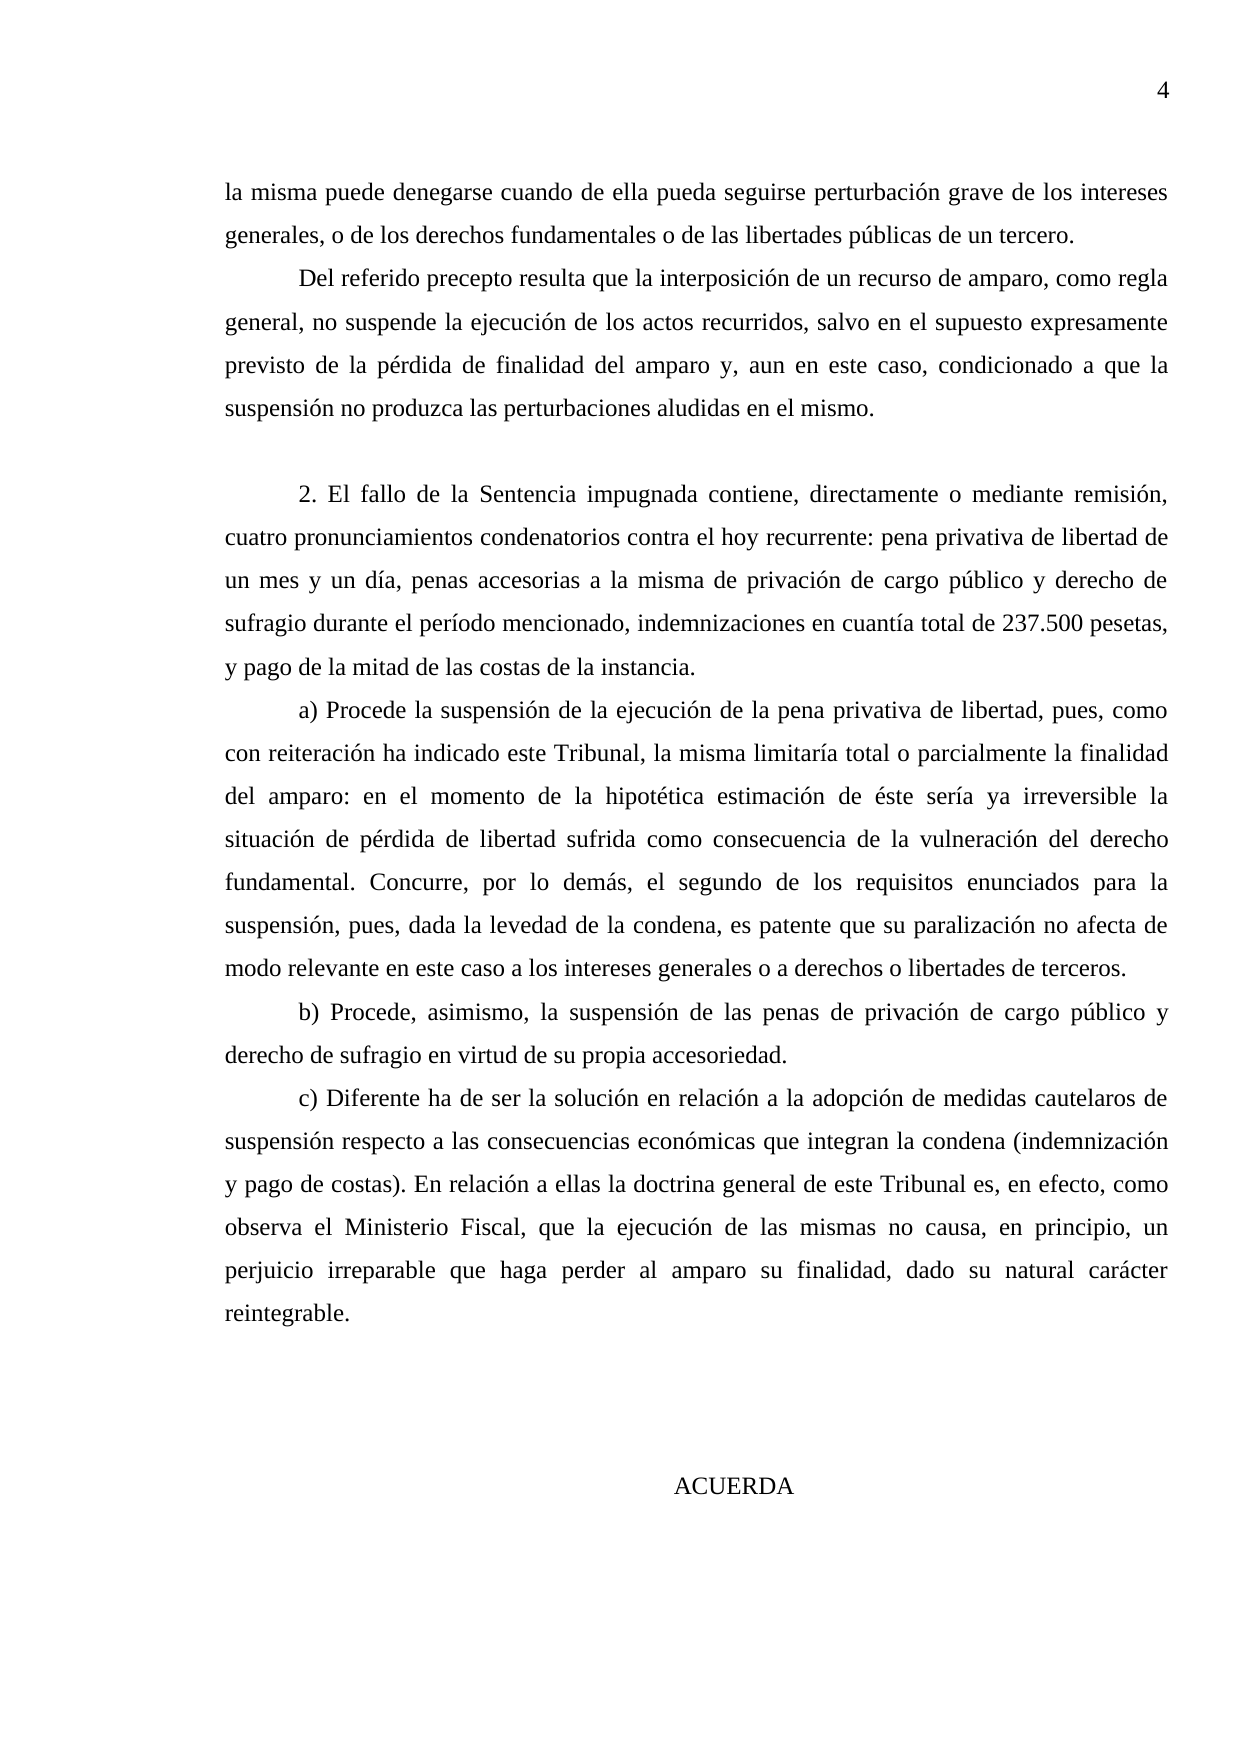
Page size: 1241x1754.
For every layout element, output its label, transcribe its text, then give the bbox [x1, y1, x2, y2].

text b) Procede, asimismo, la suspensión de las penas de privación de cargo público y derecho de sufragio en virtud de su propia accesoriedad. [224, 997, 1169, 1068]
text ACUERDA [224, 1471, 1169, 1500]
text 2. El fallo de la Sentencia impugnada contiene, directamente o mediante remisión, cuatro pronunciamientos condenatorios contra el hoy recurrente: pena privativa de libertad de un mes y un día, penas accesorias a la misma de privación de cargo público y derecho de sufragio durante el período mencionado, indemnizaciones en cuantía total de 237.500 pesetas, y pago de la mitad de las costas de la instancia. [224, 479, 1169, 680]
text a) Procede la suspensión de la ejecución de la pena privativa de libertad, pues, como con reiteración ha indicado este Tribunal, la misma limitaría total o parcialmente la finalidad del amparo: en el momento de la hipotética estimación de éste sería ya irreversible la situación de pérdida de libertad sufrida como consecuencia de la vulneración del derecho fundamental. Concurre, por lo demás, el segundo de los requisitos enunciados para la suspensión, pues, dada la levedad de la condena, es patente que su paralización no afecta de modo relevante en este caso a los intereses generales o a derechos o libertades de terceros. [224, 695, 1169, 982]
text Del referido precepto resulta que la interposición de un recurso de amparo, como regla general, no suspende la ejecución de los actos recurridos, salvo en el supuesto expresamente previsto de la pérdida de finalidad del amparo y, aun en este caso, condicionado a que la suspensión no produzca las perturbaciones aludidas en el mismo. [224, 263, 1169, 422]
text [224, 177, 1169, 249]
text c) Diferente ha de ser la solución en relación a la adopción de medidas cautelaros de suspensión respecto a las consecuencias económicas que integran la condena (indemnización y pago de costas). En relación a ellas la doctrina general de este Tribunal es, en efecto, como observa el Ministerio Fiscal, que la ejecución de las mismas no causa, en principio, un perjuicio irreparable que haga perder al amparo su finalidad, dado su natural carácter reintegrable. [224, 1083, 1169, 1327]
